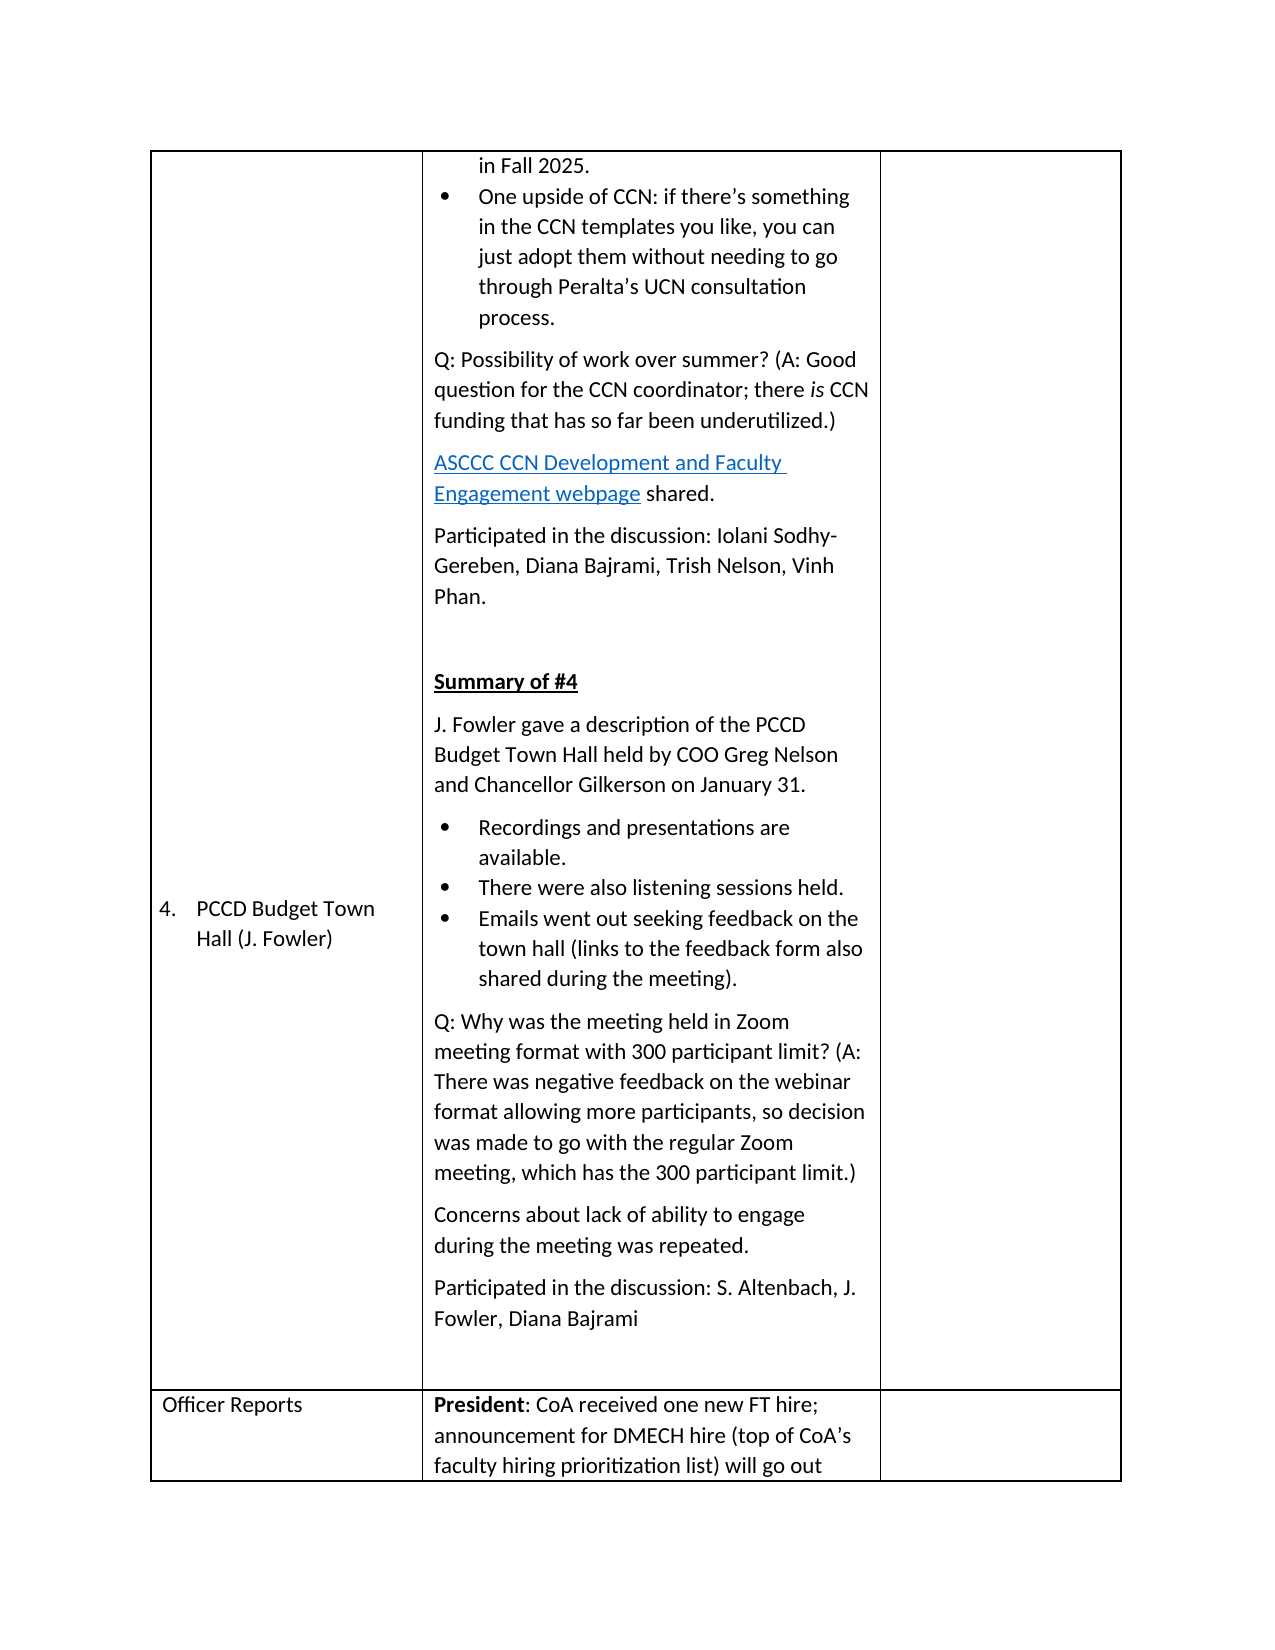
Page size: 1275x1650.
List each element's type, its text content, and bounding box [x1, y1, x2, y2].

table_cell [881, 1391, 1120, 1480]
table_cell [152, 152, 422, 1389]
table_cell [881, 152, 1120, 1389]
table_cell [423, 1391, 880, 1480]
table_cell Officer Reports [152, 1391, 422, 1480]
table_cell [423, 152, 880, 1389]
